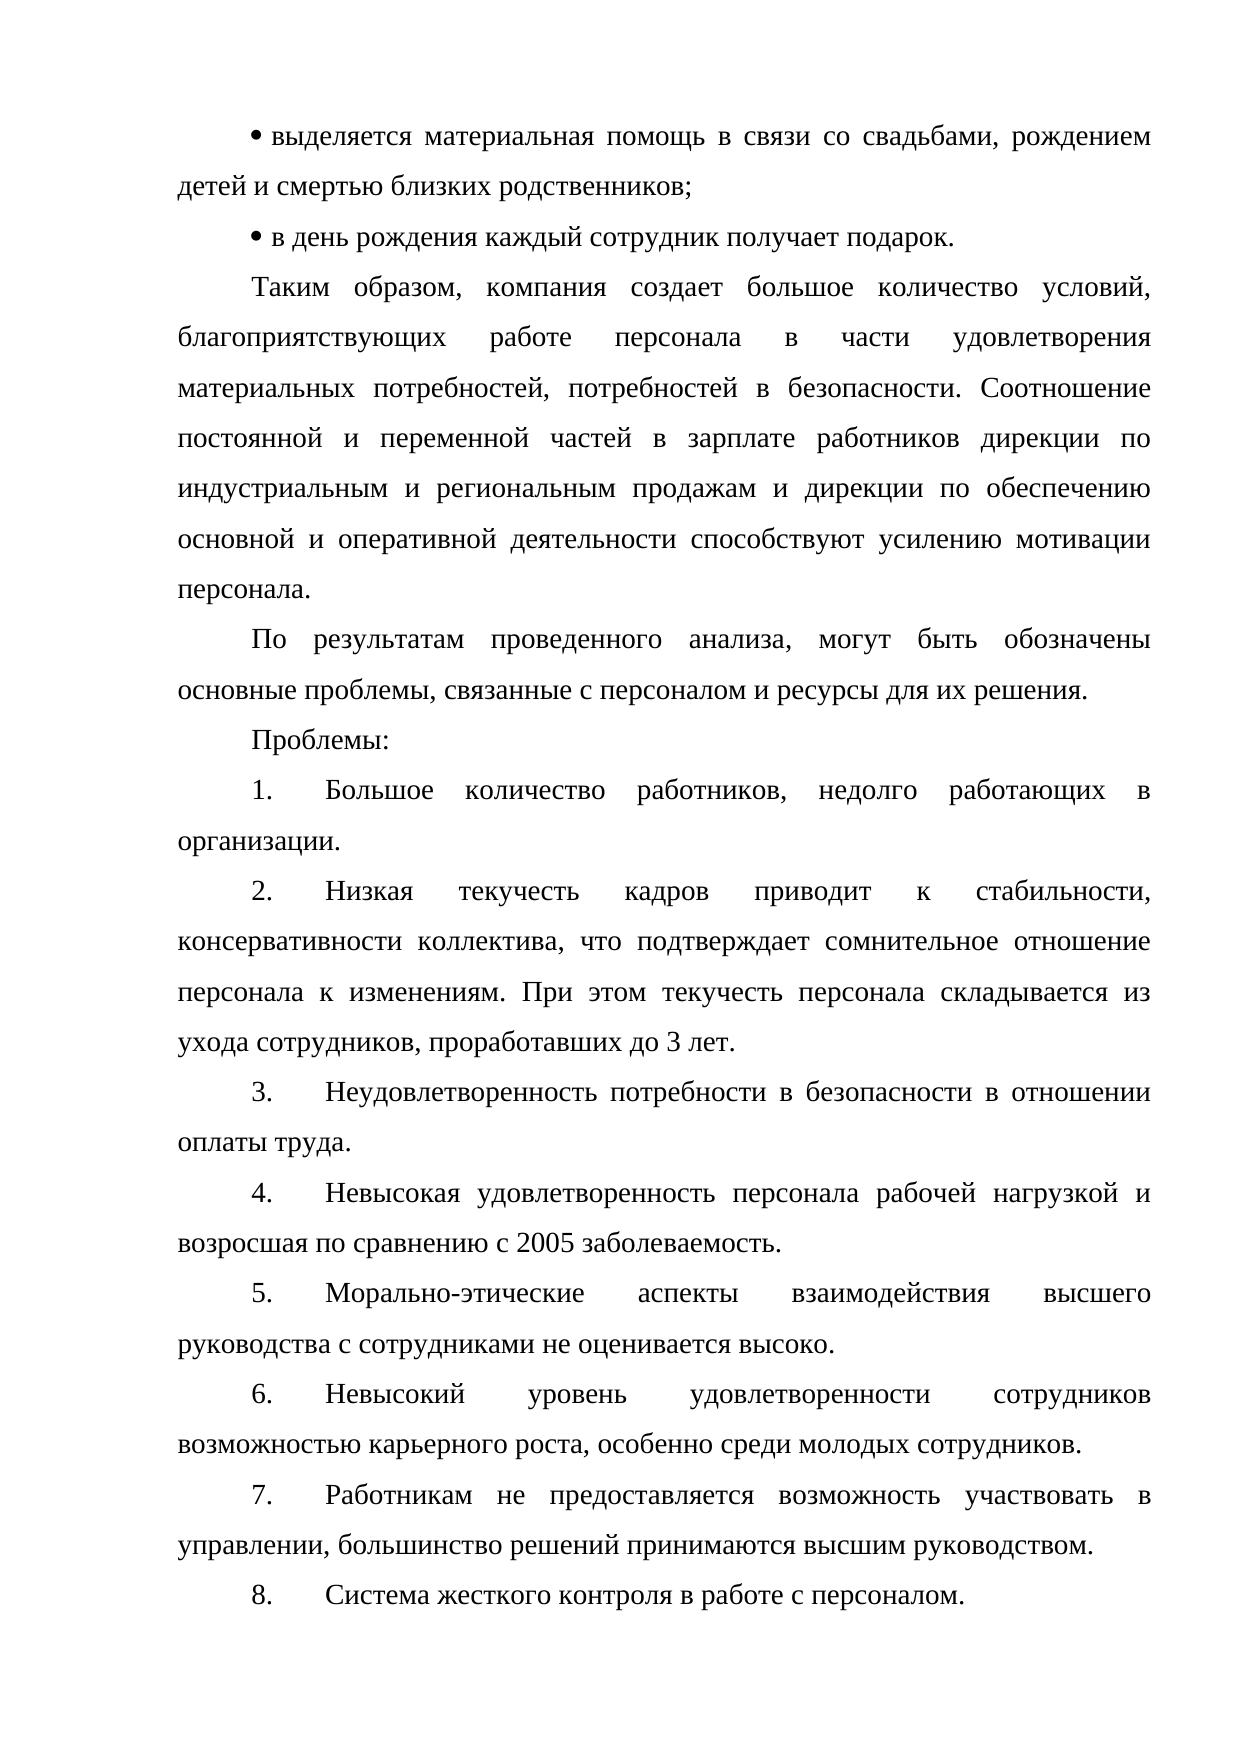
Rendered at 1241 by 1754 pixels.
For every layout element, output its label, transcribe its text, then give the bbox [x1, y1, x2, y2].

text По результатам проведенного анализа, могут быть обозначены основные проблемы, связанные с персоналом и ресурсы для их решения. [177, 621, 1152, 705]
list выделяется материальная помощь в связи со свадьбами, рождением детей и смертью близких родственников; [177, 118, 1152, 202]
list Система жесткого контроля в работе с персоналом. [177, 1577, 1152, 1611]
list Неудовлетворенность потребности в безопасности в отношении оплаты труда. [177, 1074, 1152, 1158]
list Морально-этические аспекты взаимодействия высшего руководства с сотрудниками не оценивается высоко. [177, 1276, 1152, 1359]
text Проблемы: [177, 722, 1152, 756]
list в день рождения каждый сотрудник получает подарок. [177, 219, 1152, 252]
list Невысокий уровень удовлетворенности сотрудников возможностью карьерного роста, особенно среди молодых сотрудников. [177, 1376, 1152, 1460]
list Большое количество работников, недолго работающих в организации. [177, 772, 1152, 856]
list Работникам не предоставляется возможность участвовать в управлении, большинство решений принимаются высшим руководством. [177, 1477, 1152, 1561]
list Невысокая удовлетворенность персонала рабочей нагрузкой и возросшая по сравнению с 2005 заболеваемость. [177, 1175, 1152, 1259]
list Низкая текучесть кадров приводит к стабильности, консервативности коллектива, что подтверждает сомнительное отношение персонала к изменениям. При этом текучесть персонала складывается из ухода сотрудников, проработавших до 3 лет. [177, 873, 1152, 1057]
text Таким образом, компания создает большое количество условий, благоприятствующих работе персонала в части удовлетворения материальных потребностей, потребностей в безопасности. Соотношение постоянной и переменной частей в зарплате работников дирекции по индустриальным и региональным продажам и дирекции по обеспечению основной и оперативной деятельности способствуют усилению мотивации персонала. [177, 269, 1152, 605]
